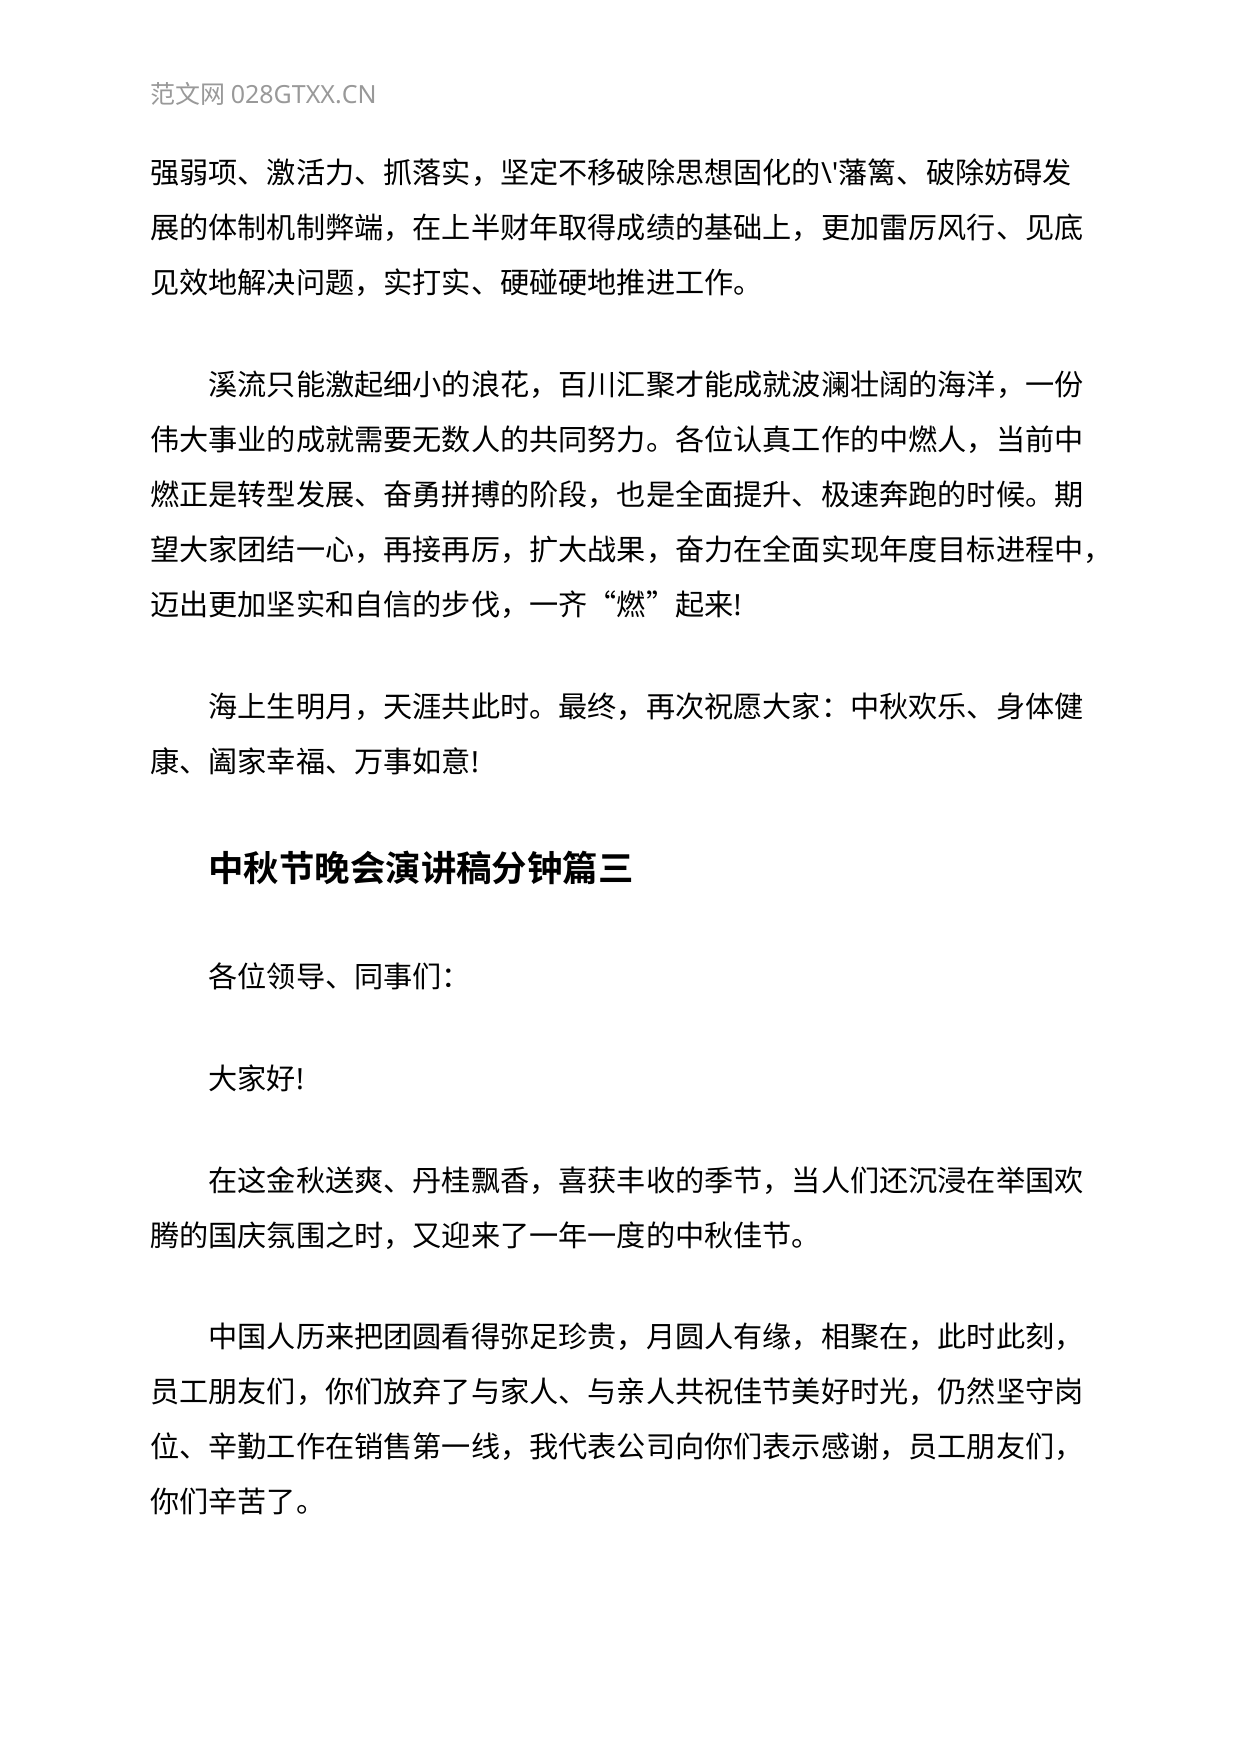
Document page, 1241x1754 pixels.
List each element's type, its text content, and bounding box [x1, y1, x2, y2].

text 中秋节晚会演讲稿分钟篇三 [150, 840, 1090, 891]
text 各位领导、同事们： [150, 953, 1090, 996]
text 大家好! [150, 1055, 1090, 1098]
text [150, 150, 1090, 302]
text 中国人历来把团圆看得弥足珍贵，月圆人有缘，相聚在，此时此刻，员工朋友们，你们放弃了与家人、与亲人共祝佳节美好时光，仍然坚守岗位、辛勤工作在销售第一线，我代表公司向你们表示感谢，员工朋友们，你们辛苦了。 [150, 1314, 1090, 1521]
text 海上生明月，天涯共此时。最终，再次祝愿大家：中秋欢乐、身体健康、阖家幸福、万事如意! [150, 683, 1090, 781]
text 在这金秋送爽、丹桂飘香，喜获丰收的季节，当人们还沉浸在举国欢腾的国庆氛围之时，又迎来了一年一度的中秋佳节。 [150, 1157, 1090, 1254]
text 溪流只能激起细小的浪花，百川汇聚才能成就波澜壮阔的海洋，一份伟大事业的成就需要无数人的共同努力。各位认真工作的中燃人，当前中燃正是转型发展、奋勇拼搏的阶段，也是全面提升、极速奔跑的时候。期望大家团结一心，再接再厉，扩大战果，奋力在全面实现年度目标进程中，迈出更加坚实和自信的步伐，一齐“燃”起来! [150, 362, 1090, 624]
